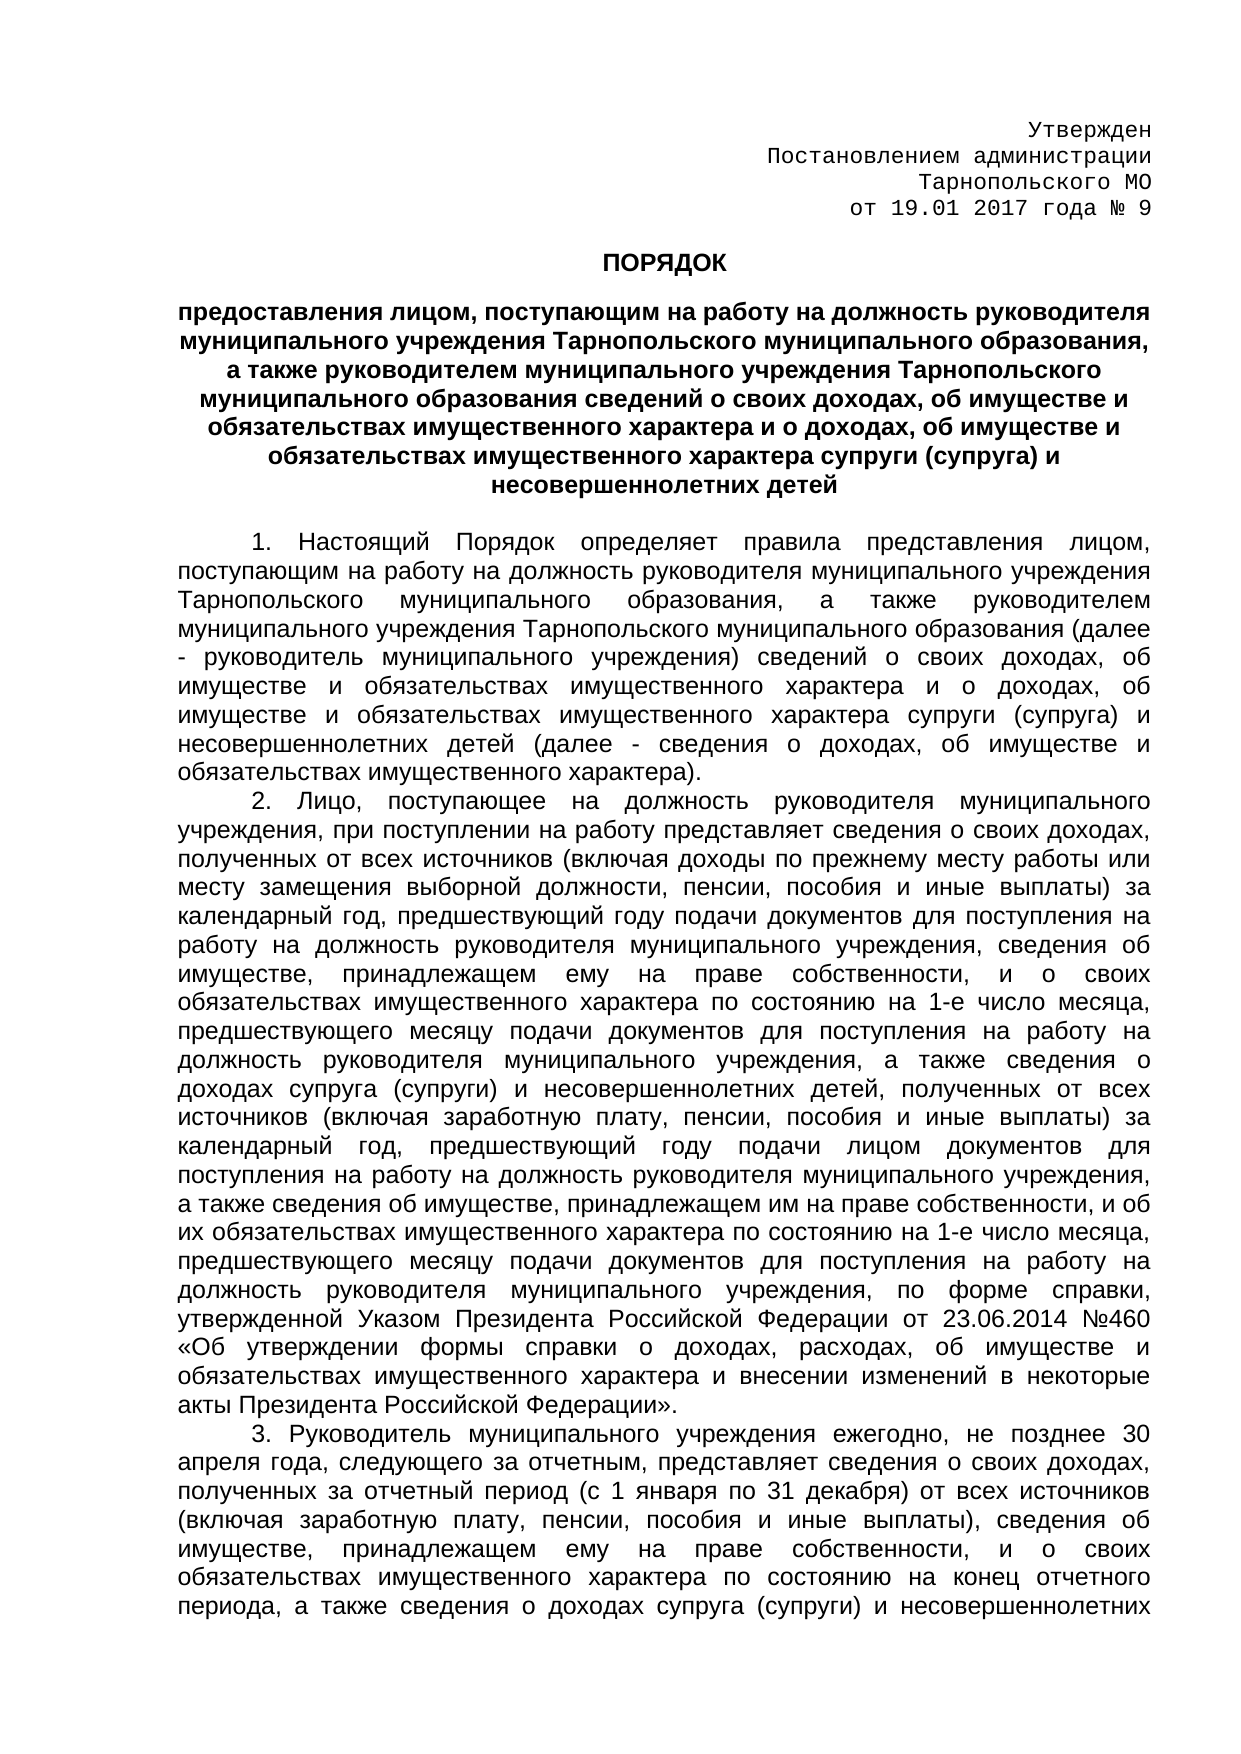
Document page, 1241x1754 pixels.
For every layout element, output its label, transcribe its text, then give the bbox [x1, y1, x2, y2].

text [177, 1419, 1152, 1620]
text Тарнопольского МО [177, 170, 1152, 196]
text предоставления лицом, поступающим на работу на должность руководителя [177, 297, 1152, 326]
text а также руководителем муниципального учреждения Тарнопольского муниципального образования сведений о своих доходах, об имуществе и обязательствах имущественного характера и о доходах, об имуществе и обязательствах имущественного характера супруги (супруга) и несовершеннолетних детей [177, 355, 1152, 499]
text Постановлением администрации [177, 144, 1152, 170]
text 1. Настоящий Порядок определяет правила представления лицом, поступающим на работу на должность руководителя муниципального учреждения Тарнопольского муниципального образования, а также руководителем муниципального учреждения Тарнопольского муниципального образования (далее - руководитель муниципального учреждения) сведений о своих доходах, об имуществе и обязательствах имущественного характера и о доходах, об имуществе и обязательствах имущественного характера супруги (супруга) и несовершеннолетних детей (далее - сведения о доходах, об имуществе и обязательствах имущественного характера). [177, 527, 1152, 786]
text Утвержден [177, 118, 1152, 144]
text ПОРЯДОК [177, 248, 1152, 277]
text муниципального учреждения Тарнопольского муниципального образования, [177, 326, 1152, 355]
text 2. Лицо, поступающее на должность руководителя муниципального учреждения, при поступлении на работу представляет сведения о своих доходах, полученных от всех источников (включая доходы по прежнему месту работы или месту замещения выборной должности, пенсии, пособия и иные выплаты) за календарный год, предшествующий году подачи документов для поступления на работу на должность руководителя муниципального учреждения, сведения об имуществе, принадлежащем ему на праве собственности, и о своих обязательствах имущественного характера по состоянию на 1-е число месяца, предшествующего месяцу подачи документов для поступления на работу на должность руководителя муниципального учреждения, а также сведения о доходах супруга (супруги) и несовершеннолетних детей, полученных от всех источников (включая заработную плату, пенсии, пособия и иные выплаты) за календарный год, предшествующий году подачи лицом документов для поступления на работу на должность руководителя муниципального учреждения, а также сведения об имуществе, принадлежащем им на праве собственности, и об их обязательствах имущественного характера по состоянию на 1-е число месяца, предшествующего месяцу подачи документов для поступления на работу на должность руководителя муниципального учреждения, по форме справки, утвержденной Указом Президента Российской Федерации от 23.06.2014 №460 «Об утверждении формы справки о доходах, расходах, об имуществе и обязательствах имущественного характера и внесении изменений в некоторые акты Президента Российской Федерации». [177, 786, 1152, 1419]
text от 19.01 2017 года № 9 [177, 196, 1152, 222]
